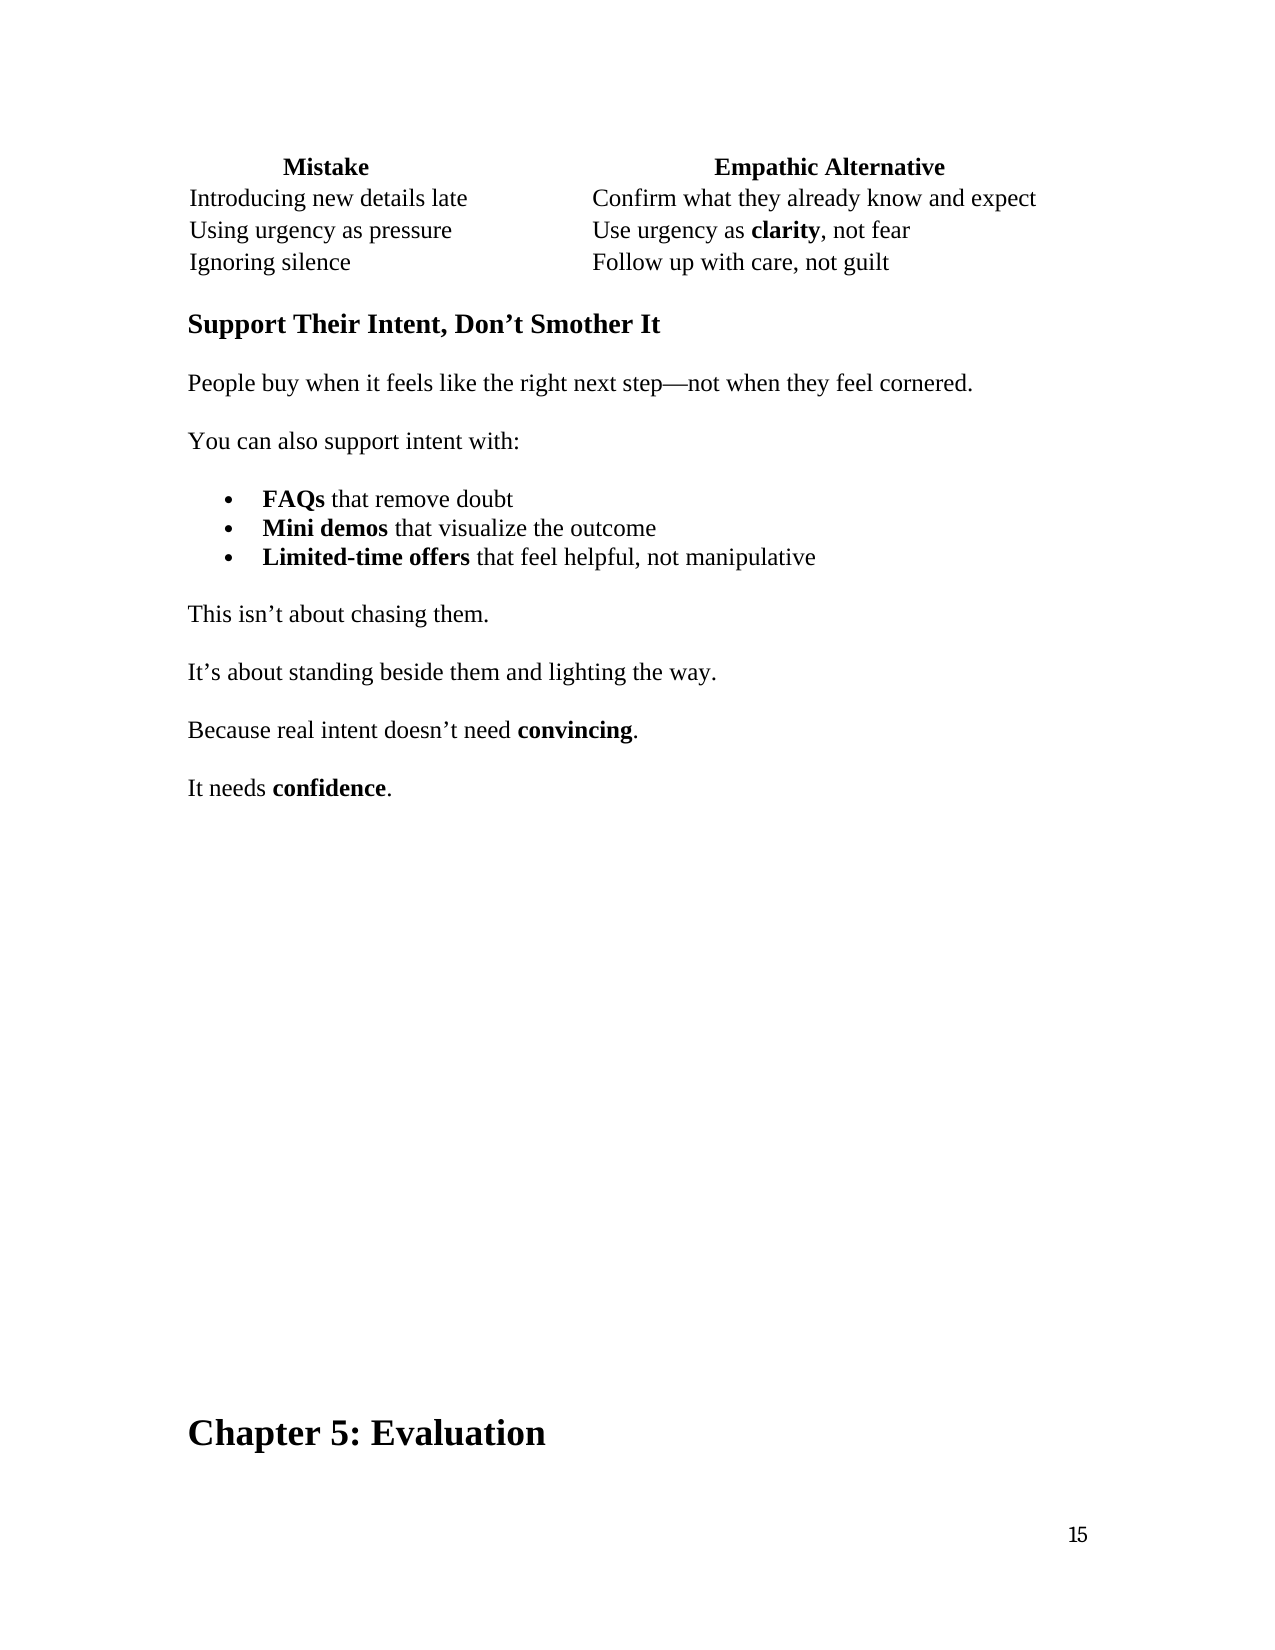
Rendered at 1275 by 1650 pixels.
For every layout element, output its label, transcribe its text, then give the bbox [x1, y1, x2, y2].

table_cell Follow up with care, not guilt [591, 246, 1069, 277]
table_header Empathic Alternative [591, 150, 1069, 182]
text It’s about standing beside them and lighting the way. [187, 657, 1087, 686]
text This isn’t about chasing them. [187, 599, 1087, 628]
text You can also support intent with: [187, 426, 1087, 455]
text It needs confidence. [187, 773, 1087, 802]
table_cell Confirm what they already know and expect [591, 182, 1069, 214]
table_cell Ignoring silence [188, 246, 591, 277]
list Limited-time offers that feel helpful, not manipulative [225, 542, 1087, 570]
text Chapter 5: Evaluation [187, 1410, 1087, 1453]
table_cell Using urgency as pressure [188, 214, 591, 246]
table_cell Use urgency as clarity, not fear [591, 214, 1069, 246]
table_header Mistake [188, 150, 591, 182]
text People buy when it feels like the right next step—not when they feel cornered. [187, 368, 1087, 397]
text Because real intent doesn’t need convincing. [187, 715, 1087, 744]
text Support Their Intent, Don’t Smother It [187, 307, 1087, 339]
list Mini demos that visualize the outcome [225, 513, 1087, 542]
table_cell Introducing new details late [188, 182, 591, 214]
list FAQs that remove doubt [225, 484, 1087, 513]
